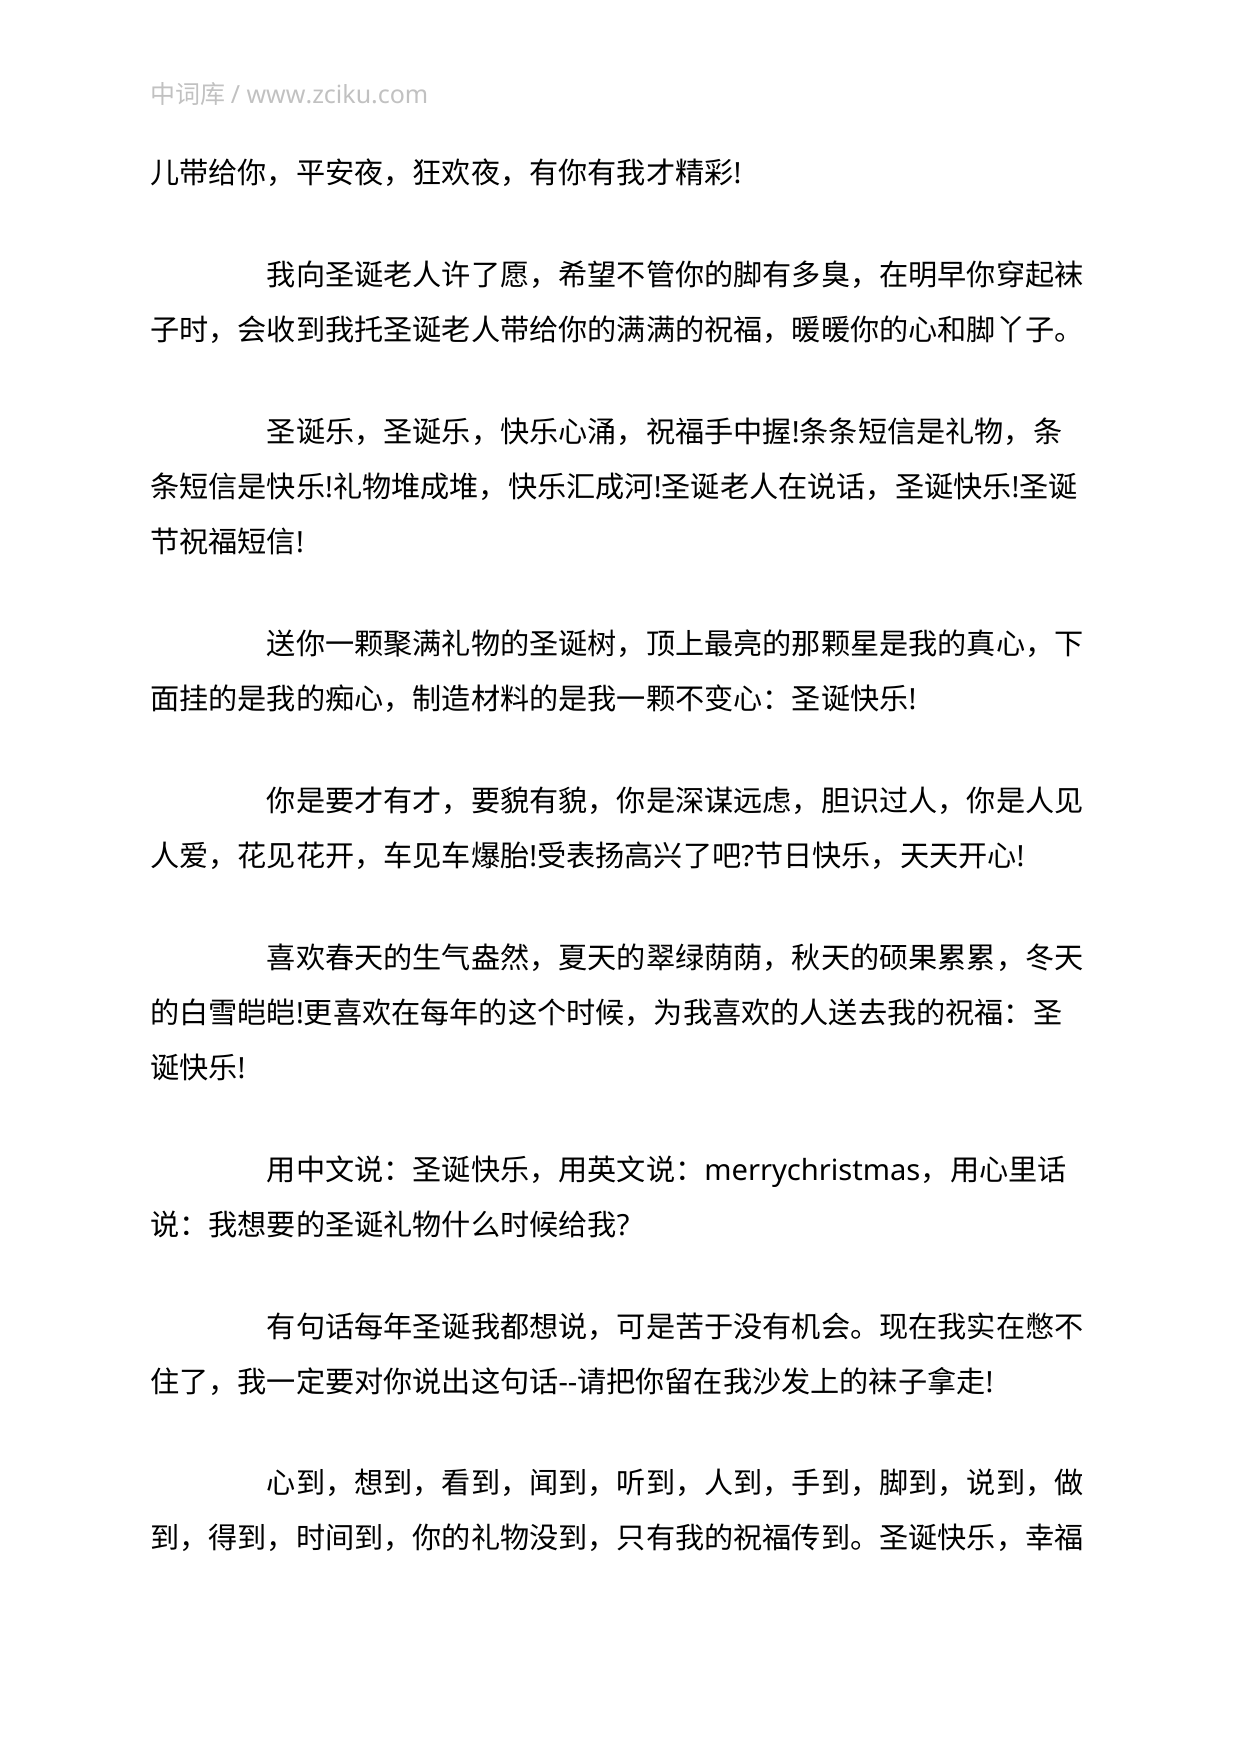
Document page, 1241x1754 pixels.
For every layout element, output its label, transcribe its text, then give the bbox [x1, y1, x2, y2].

text 用中文说：圣诞快乐，用英文说：merrychristmas，用心里话说：我想要的圣诞礼物什么时候给我? [150, 1146, 1090, 1244]
text 喜欢春天的生气盎然，夏天的翠绿荫荫，秋天的硕果累累，冬天的白雪皑皑!更喜欢在每年的这个时候，为我喜欢的人送去我的祝福：圣诞快乐! [150, 934, 1090, 1087]
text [150, 150, 1090, 192]
text 我向圣诞老人许了愿，希望不管你的脚有多臭，在明早你穿起袜子时，会收到我托圣诞老人带给你的满满的祝福，暖暖你的心和脚丫子。 [150, 252, 1090, 349]
text 你是要才有才，要貌有貌，你是深谋远虑，胆识过人，你是人见人爱，花见花开，车见车爆胎!受表扬高兴了吧?节日快乐，天天开心! [150, 777, 1090, 875]
text 有句话每年圣诞我都想说，可是苦于没有机会。现在我实在憋不住了，我一定要对你说出这句话--请把你留在我沙发上的袜子拿走! [150, 1303, 1090, 1401]
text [150, 1460, 1090, 1557]
text 送你一颗聚满礼物的圣诞树，顶上最亮的那颗星是我的真心，下面挂的是我的痴心，制造材料的是我一颗不变心：圣诞快乐! [150, 621, 1090, 718]
text 圣诞乐，圣诞乐，快乐心涌，祝福手中握!条条短信是礼物，条条短信是快乐!礼物堆成堆，快乐汇成河!圣诞老人在说话，圣诞快乐!圣诞节祝福短信! [150, 409, 1090, 561]
